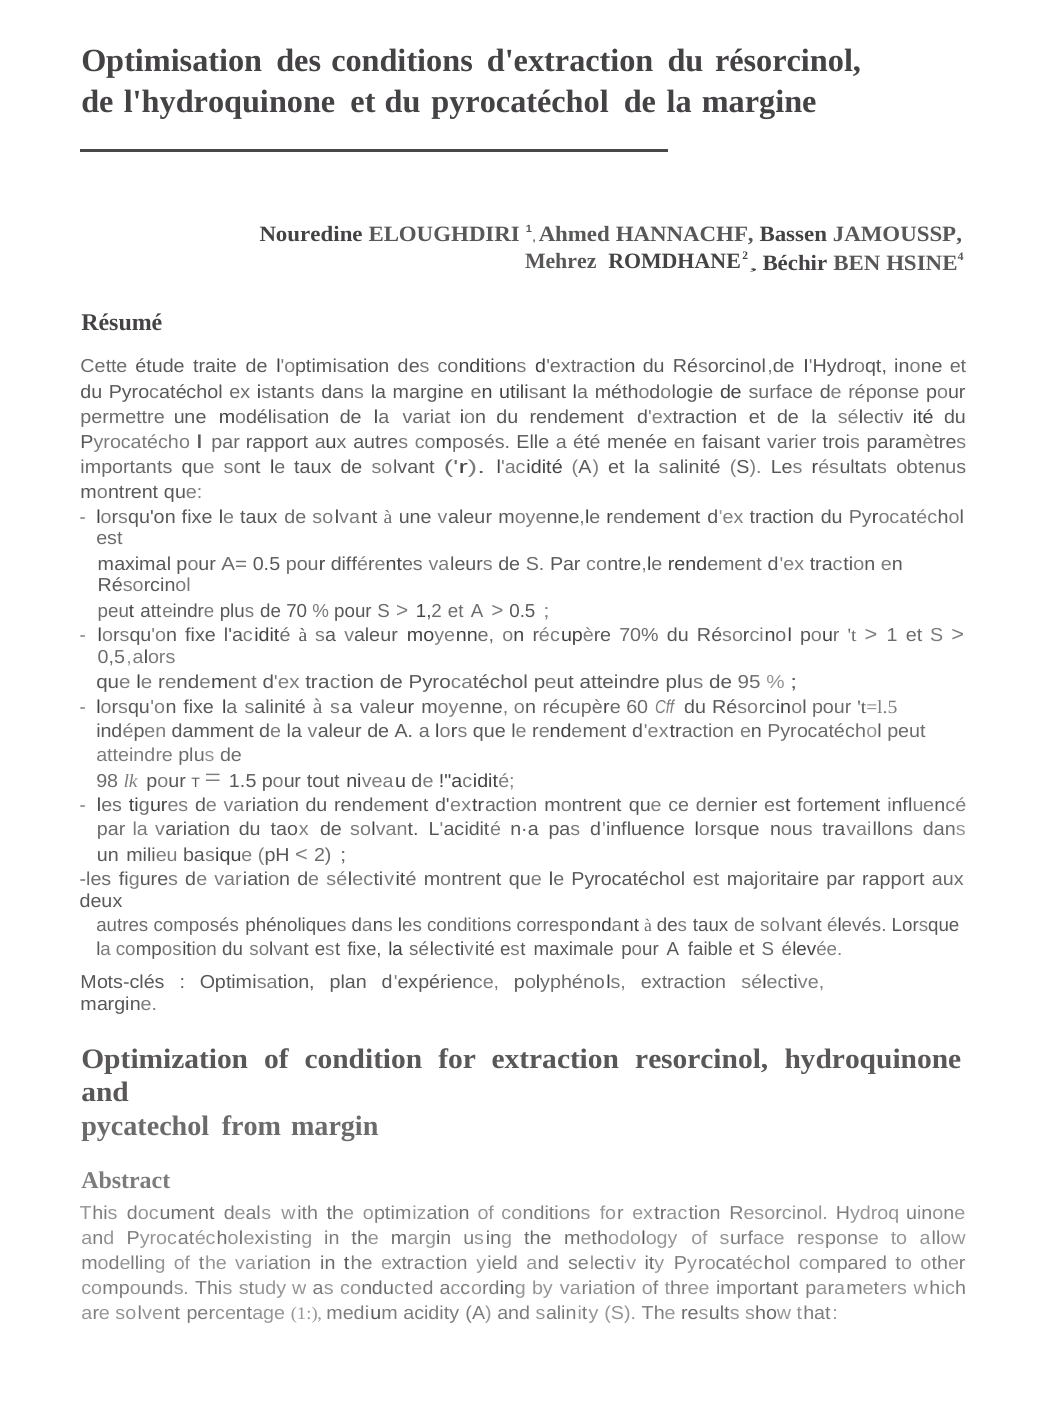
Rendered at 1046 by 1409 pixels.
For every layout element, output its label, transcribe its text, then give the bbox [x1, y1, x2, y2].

text Nouredine ELOUGHDIRI 1, Ahmed HANNACHF, Bassen JAMOUSSP, [259, 221, 977, 246]
list lorsqu'on fixe l'acidité à sa valeur moyenne, on récupère 70% du Résorcinol pour 't > 1 et S > 0,5,alors [79, 622, 965, 667]
text This document deals with the optimization of conditions for extraction Resorcinol. Hydroq uinone and Pyrocatécholexisting in the margin using the methodology of surface response to allow modelling of the variation in the extraction yield and selectiv ity Pyrocatéchol compared to other compounds. This study w as conducted according by variation of three important parameters which are solvent percentage (1:), medium acidity (A) and salinity (S). The results show that: [79, 1202, 966, 1323]
text Mots-clés : Optimisation, plan d'expérience, polyphénols, extraction sélective, margine. [80, 971, 824, 1014]
text que le rendement d'ex traction de Pyrocatéchol peut atteindre plus de 95 % ; [96, 671, 977, 692]
text Abstract [81, 1166, 172, 1193]
list les tigures de variation du rendement d'extraction montrent que ce dernier est fortement influencé par la variation du taox de solvant. L'acidité n·a pas d'influence lorsque nous travaillons dans un milieu basique (pH < 2) ; [79, 794, 966, 866]
text peut atteindre plus de 70 % pour S > 1,2 et A > 0.5 ; [97, 598, 977, 622]
text maximal pour A= 0.5 pour différentes valeurs de S. Par contre,le rendement d'ex traction en Résorcinol [97, 553, 977, 596]
subtitle Optimization of condition for extraction resorcinol, hydroquinone and [81, 1042, 962, 1107]
text -les figures de variation de sélectivité montrent que le Pyrocatéchol est majoritaire par rapport aux deux [79, 869, 963, 912]
text pycatechol from margin [81, 1109, 381, 1142]
text autres composés phénoliques dans les conditions correspondant à des taux de solvant élevés. Lorsque la composition du solvant est fixe, la sélectivité est maximale pour A faible et S élevée. [96, 914, 965, 959]
text 98 lk pour T = 1.5 pour tout niveau de !"acidité; [96, 767, 977, 792]
text Mehrez ROMDHANE2 [525, 248, 757, 273]
text Cette étude traite de l'optimisation des conditions d'extraction du Résorcinol,de I'Hydroqt, inone et du Pyrocatéchol ex istants dans la margine en utilisant la méthodologie de surface de réponse pour permettre une modélisation de la variat ion du rendement d'extraction et de la sélectiv ité du Pyrocatécho l par rapport aux autres composés. Elle a été menée en faisant varier trois paramètres importants que sont le taux de solvant ('r). l'acidité (A) et la salinité (S). Les résultats obtenus montrent que: [80, 355, 966, 503]
list lorsqu'on fixe la salinité à sa valeur moyenne, on récupère 60 Cff du Résorcinol pour 't=l.5 indépen­ damment de la valeur de A. a lors que le rendement d'extraction en Pyrocatéchol peut atteindre plus de [79, 693, 965, 765]
text Résumé [81, 308, 165, 336]
list lorsqu'on fixe le taux de solvant à une valeur moyenne,le rendement d'ex traction du Pyrocatéchol est [79, 507, 964, 549]
text Béchir BEN HSINE4 [762, 249, 977, 275]
text Optimisation des conditions d'extraction du résorcinol, de l'hydroquinone et du pyrocatéchol de la margine [81, 42, 867, 119]
